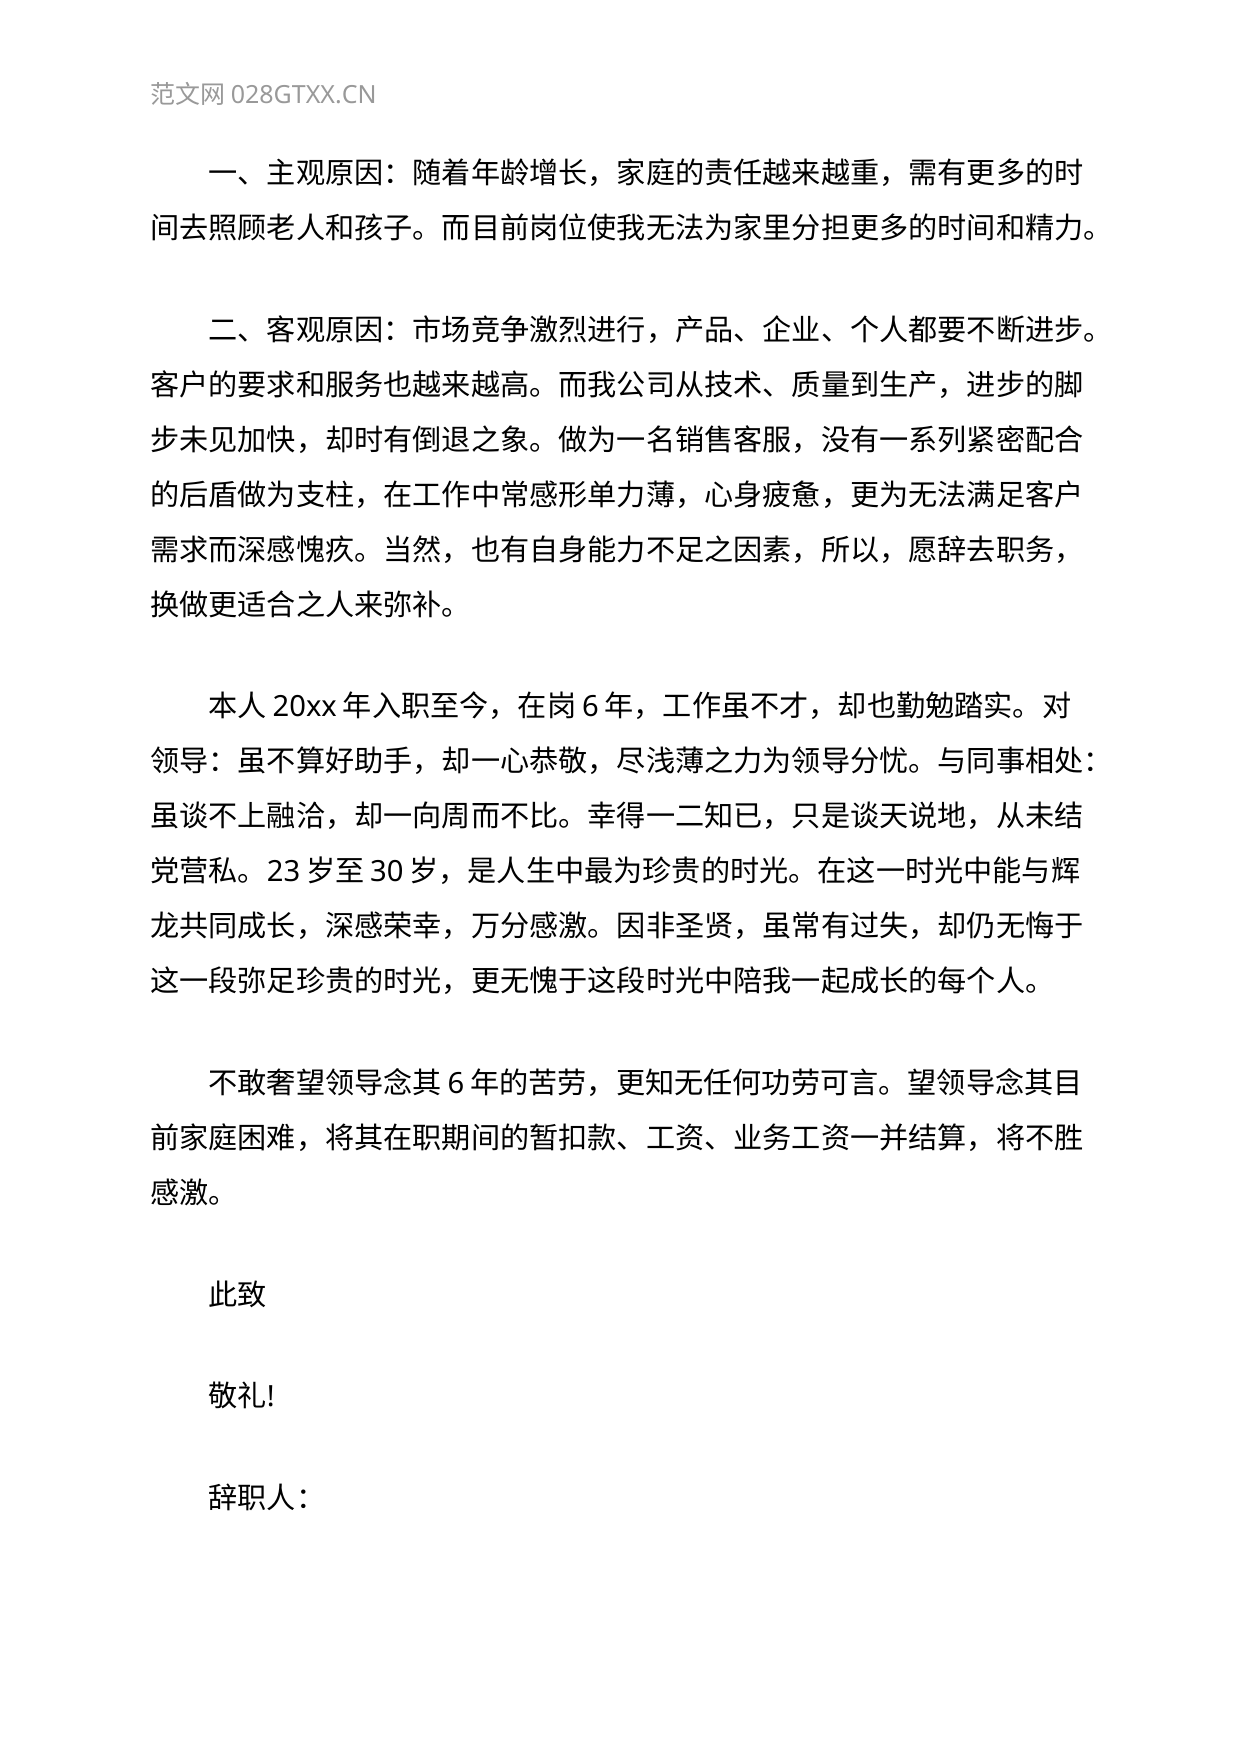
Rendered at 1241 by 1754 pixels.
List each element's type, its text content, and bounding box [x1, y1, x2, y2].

text 辞职人： [150, 1475, 1090, 1517]
text 此致 [150, 1271, 1090, 1313]
text 敬礼! [150, 1373, 1090, 1415]
text 二、客观原因：市场竞争激烈进行，产品、企业、个人都要不断进步。客户的要求和服务也越来越高。而我公司从技术、质量到生产，进步的脚步未见加快，却时有倒退之象。做为一名销售客服，没有一系列紧密配合的后盾做为支柱，在工作中常感形单力薄，心身疲惫，更为无法满足客户需求而深感愧疚。当然，也有自身能力不足之因素，所以，愿辞去职务，换做更适合之人来弥补。 [150, 307, 1090, 623]
text 本人20xx年入职至今，在岗6年，工作虽不才，却也勤勉踏实。对领导：虽不算好助手，却一心恭敬，尽浅薄之力为领导分忧。与同事相处：虽谈不上融洽，却一向周而不比。幸得一二知已，只是谈天说地，从未结党营私。23岁至30岁，是人生中最为珍贵的时光。在这一时光中能与辉龙共同成长，深感荣幸，万分感激。因非圣贤，虽常有过失，却仍无悔于这一段弥足珍贵的时光，更无愧于这段时光中陪我一起成长的每个人。 [150, 683, 1090, 1000]
text 一、主观原因：随着年龄增长，家庭的责任越来越重，需有更多的时间去照顾老人和孩子。而目前岗位使我无法为家里分担更多的时间和精力。 [150, 150, 1090, 247]
text 不敢奢望领导念其6年的苦劳，更知无任何功劳可言。望领导念其目前家庭困难，将其在职期间的暂扣款、工资、业务工资一并结算，将不胜感激。 [150, 1059, 1090, 1212]
